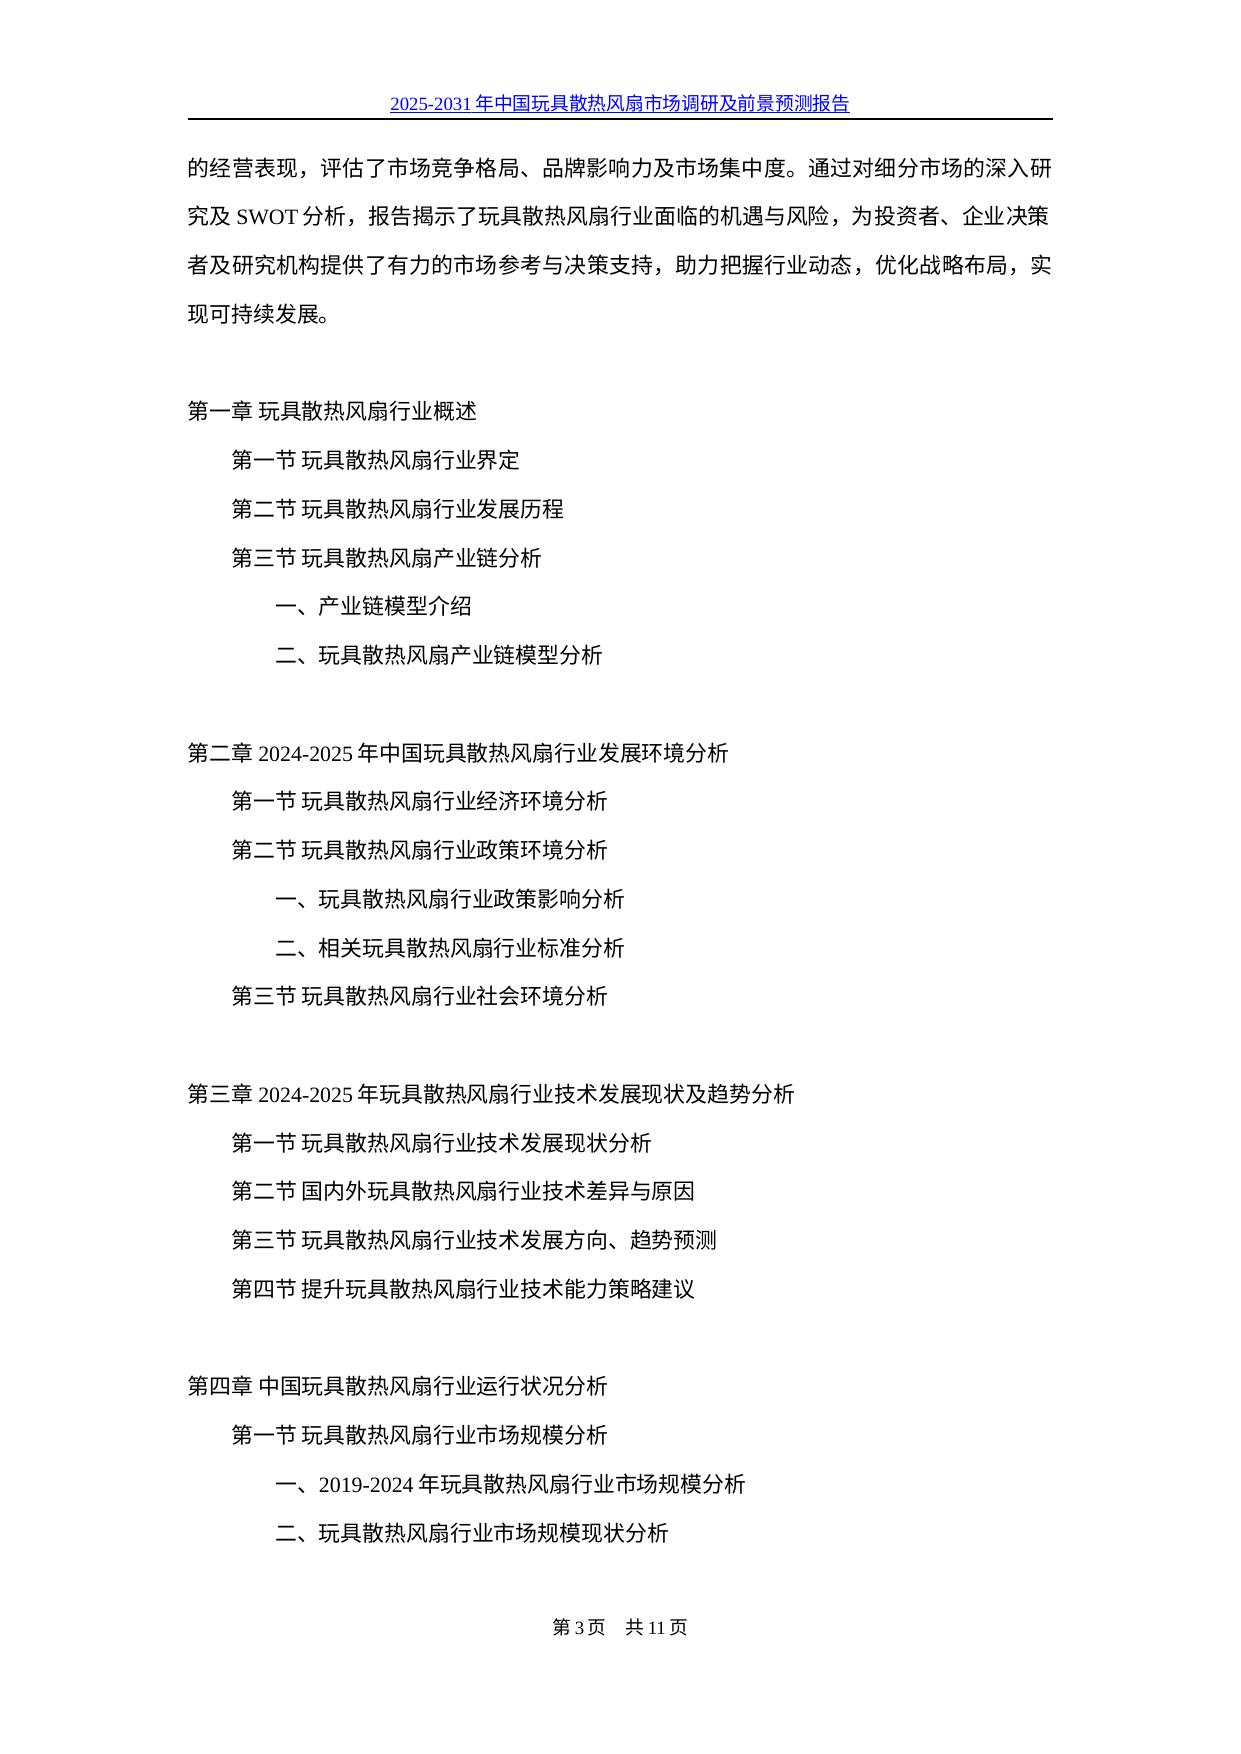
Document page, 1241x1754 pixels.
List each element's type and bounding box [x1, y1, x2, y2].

text [187, 150, 1053, 1548]
